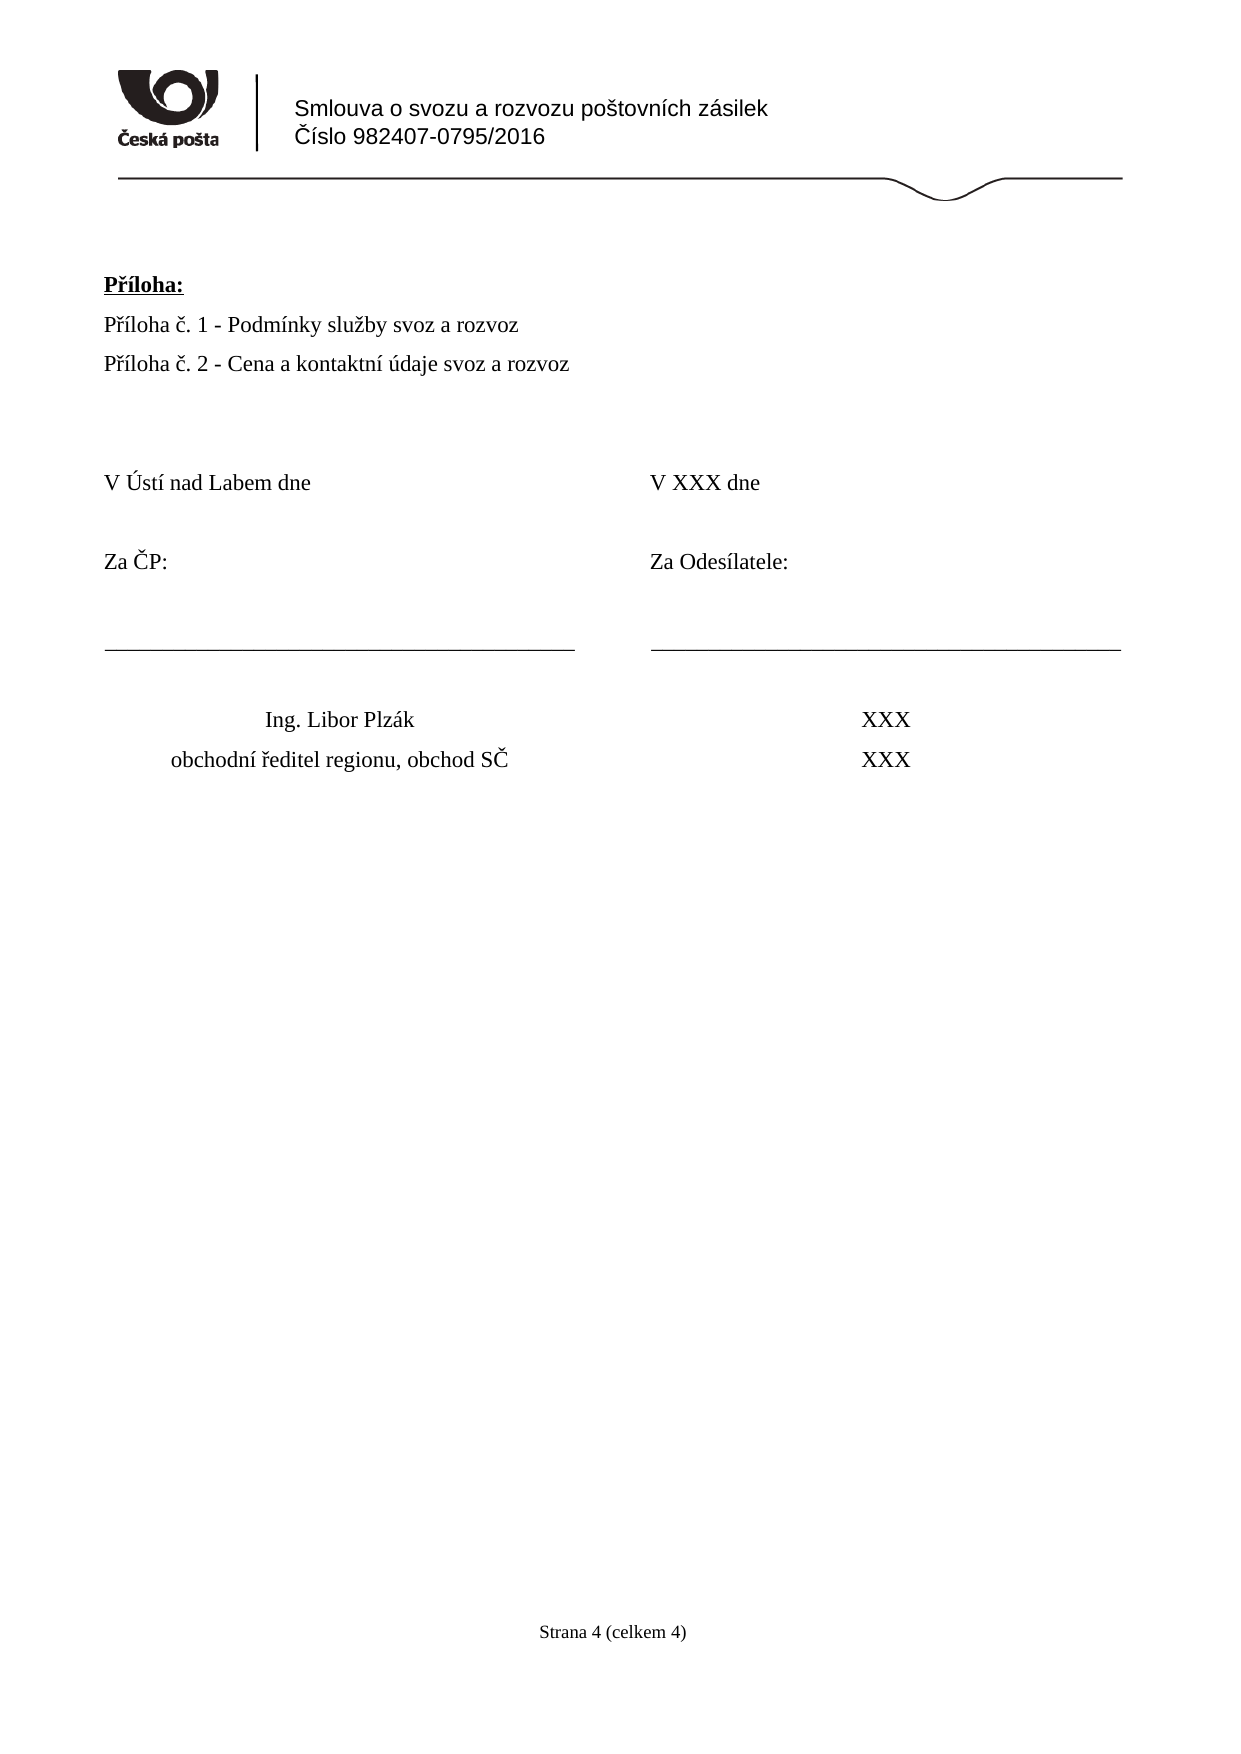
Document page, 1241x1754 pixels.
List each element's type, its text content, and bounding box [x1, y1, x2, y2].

list V Ústí nad Labem dne [103, 469, 576, 496]
list obchodní ředitel regionu, obchod SČ [103, 746, 576, 773]
picture [118, 70, 219, 148]
list V XXX dne [649, 469, 1122, 496]
list XXX [649, 746, 1122, 773]
list Příloha č. 1 - Podmínky služby svoz a rozvoz [103, 310, 1122, 337]
list Příloha č. 2 - Cena a kontaktní údaje svoz a rozvoz [103, 350, 1122, 377]
list Příloha: [103, 271, 1122, 298]
list Za Odesílatele: [649, 548, 1122, 575]
list Za ČP: [103, 548, 576, 575]
list _________________________________________ [103, 627, 576, 654]
list Ing. Libor Plzák [103, 706, 576, 733]
picture [118, 177, 1123, 201]
list XXX [649, 706, 1122, 733]
list _________________________________________ [649, 627, 1122, 654]
